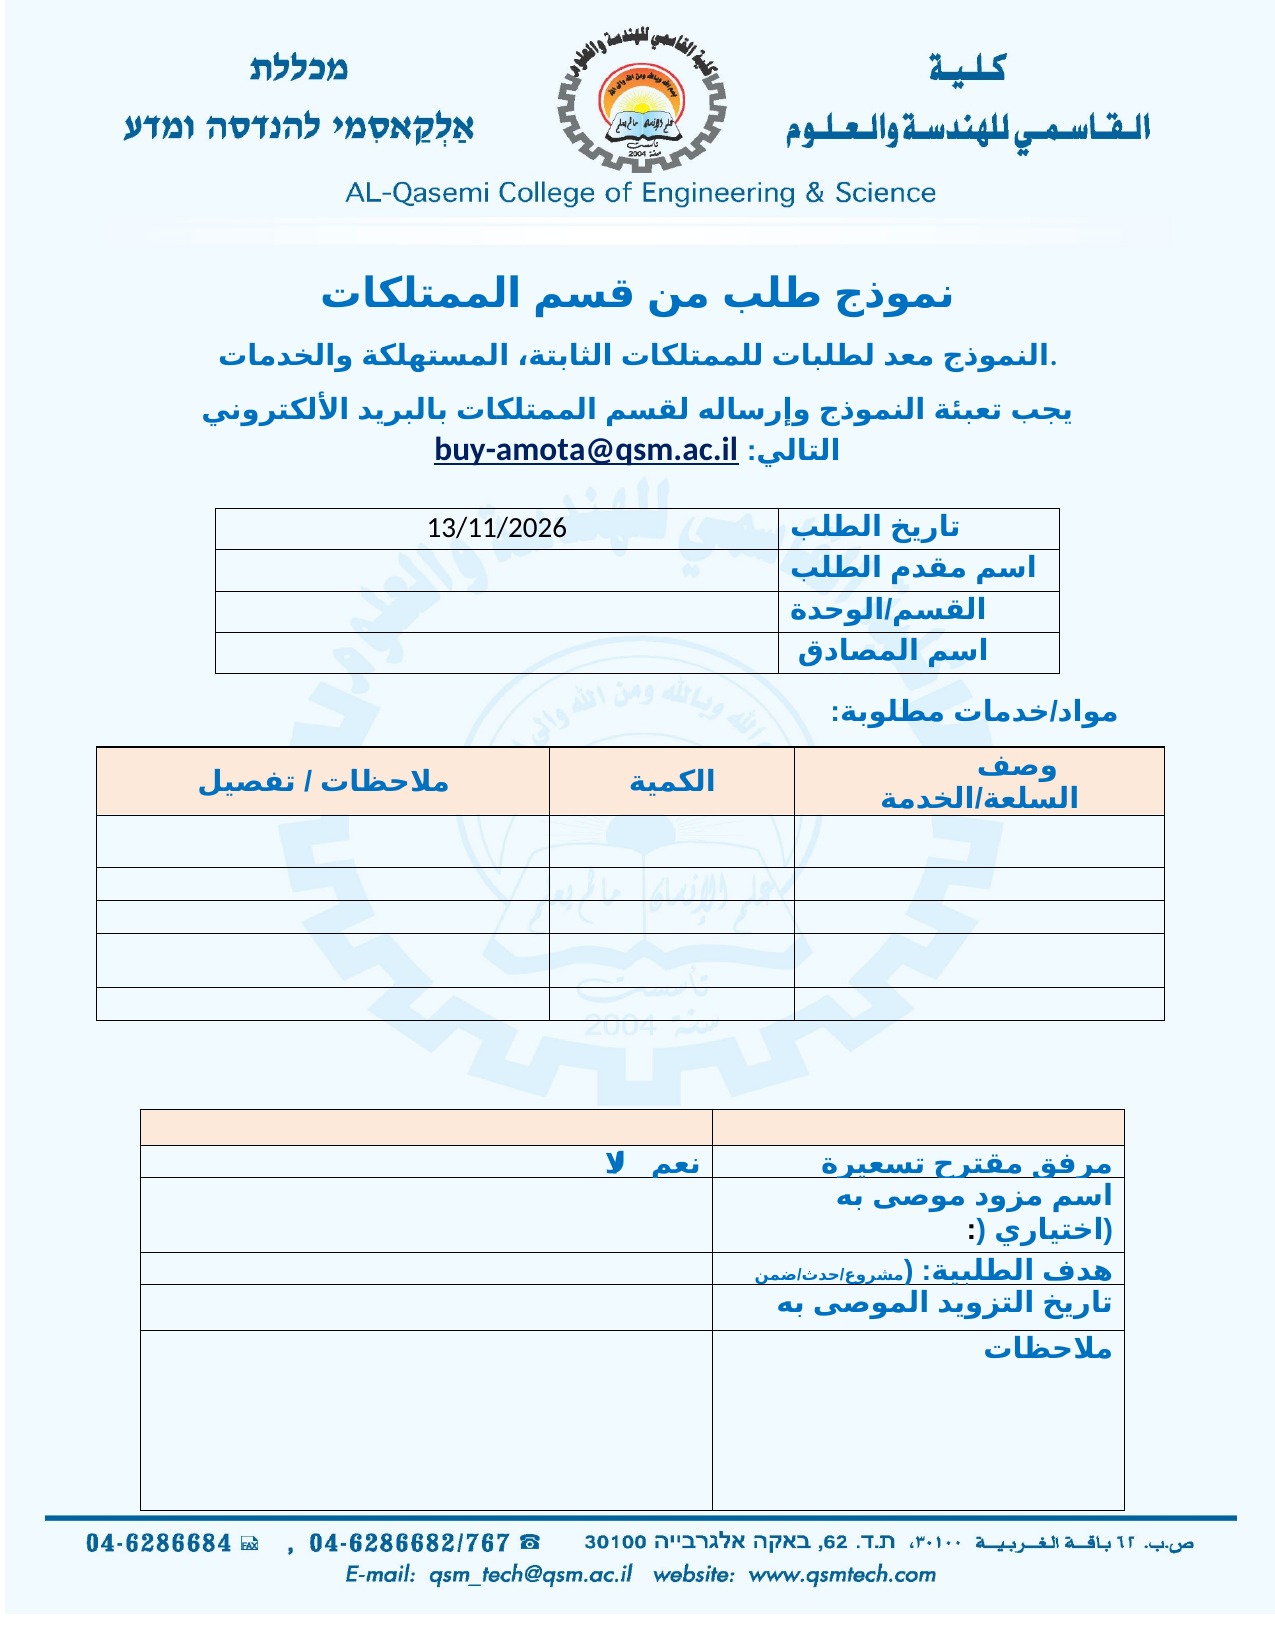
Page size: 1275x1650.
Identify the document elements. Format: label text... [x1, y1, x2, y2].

table_cell [97, 934, 549, 987]
table_header وصف السلعة/الخدمة [795, 748, 1164, 814]
table_header [141, 1110, 712, 1145]
table_header ملاحظات / تفصيل [97, 748, 549, 814]
table_cell [795, 988, 1164, 1019]
table_header الكمية [550, 748, 794, 814]
table_cell [216, 592, 778, 632]
table_cell [795, 868, 1164, 900]
table_cell [216, 550, 778, 591]
table_header [713, 1110, 1124, 1145]
table_cell [550, 988, 794, 1019]
table_cell [550, 934, 794, 987]
table_cell مرفق مقترح تسعيرة [713, 1146, 1124, 1177]
table_cell [550, 901, 794, 933]
table_cell نعم / لا [141, 1146, 712, 1177]
table_cell تاريخ التزويد الموصى به [713, 1285, 1124, 1330]
table_cell اسم مزود موصى به (اختياري (: [713, 1178, 1124, 1252]
picture [4, 0, 1275, 1614]
table_header ‏17‏/08‏/2014 [216, 509, 778, 549]
table_cell [141, 1178, 712, 1252]
text نموذج طلب من قسم الممتلكات [150, 268, 1125, 316]
table_cell [97, 868, 549, 900]
table_cell ملاحظات [713, 1331, 1124, 1509]
table_cell [795, 901, 1164, 933]
table_cell [216, 633, 778, 673]
table_cell [141, 1285, 712, 1330]
table_cell اسم المصادق على الطلب [779, 633, 1059, 673]
table_cell [141, 1331, 712, 1509]
text يجب تعبئة النموذج وإرساله لقسم الممتلكات بالبريد الألكتروني التالي: buy-amota@qsm.ac.il [150, 392, 1125, 469]
table_header تاريخ الطلب [779, 509, 1059, 549]
table_cell [550, 816, 794, 867]
table_cell القسم/الوحدة [779, 592, 1059, 632]
table_cell اسم مقدم الطلب [779, 550, 1059, 591]
table_cell [795, 816, 1164, 867]
table_cell [97, 816, 549, 867]
table_cell [141, 1253, 712, 1284]
text مواد/خدمات مطلوبة: [150, 694, 1119, 727]
table_cell [795, 934, 1164, 987]
table_cell هدف الطلبية: (مشروع/حدث/ضمن الخطة )السنوية إلخ) [713, 1253, 1124, 1284]
table_cell [550, 868, 794, 900]
table_cell [97, 988, 549, 1019]
table_cell [97, 901, 549, 933]
text النموذج معد لطلبات للممتلكات الثابتة، المستهلكة والخدمات. [150, 337, 1125, 372]
